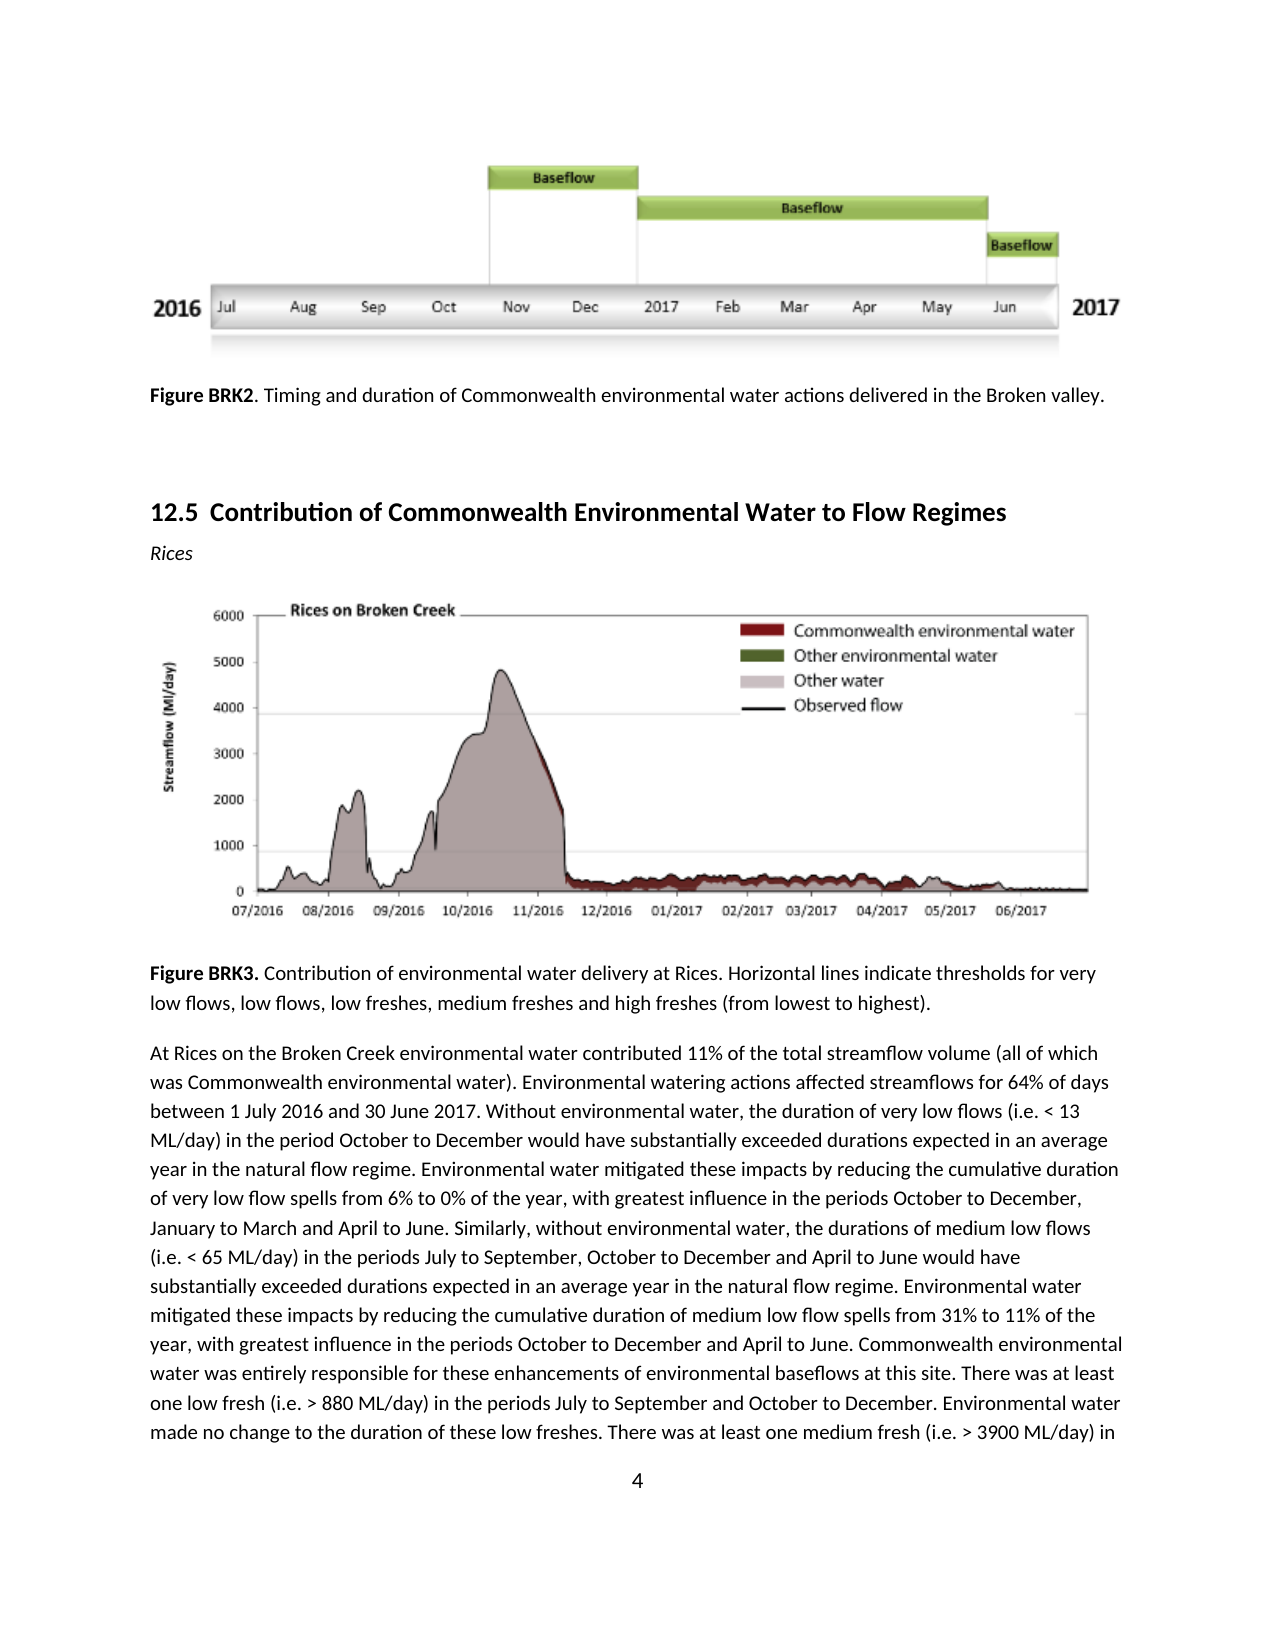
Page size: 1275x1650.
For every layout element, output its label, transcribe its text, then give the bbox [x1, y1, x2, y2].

picture [150, 159, 1125, 358]
subtitle Contribution of Commonwealth Environmental Water to Flow Regimes [150, 495, 1125, 528]
text Rices [150, 541, 1125, 566]
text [150, 1040, 1125, 1444]
text Figure BRK2. Timing and duration of Commonwealth environmental water actions delivered in the Broken valley. [150, 382, 1125, 408]
text Figure BRK3. Contribution of environmental water delivery at Rices. Horizontal lines indicate thresholds for very low flows, low flows, low freshes, medium freshes and high freshes (from lowest to highest). [150, 961, 1125, 1015]
picture [150, 590, 1125, 936]
